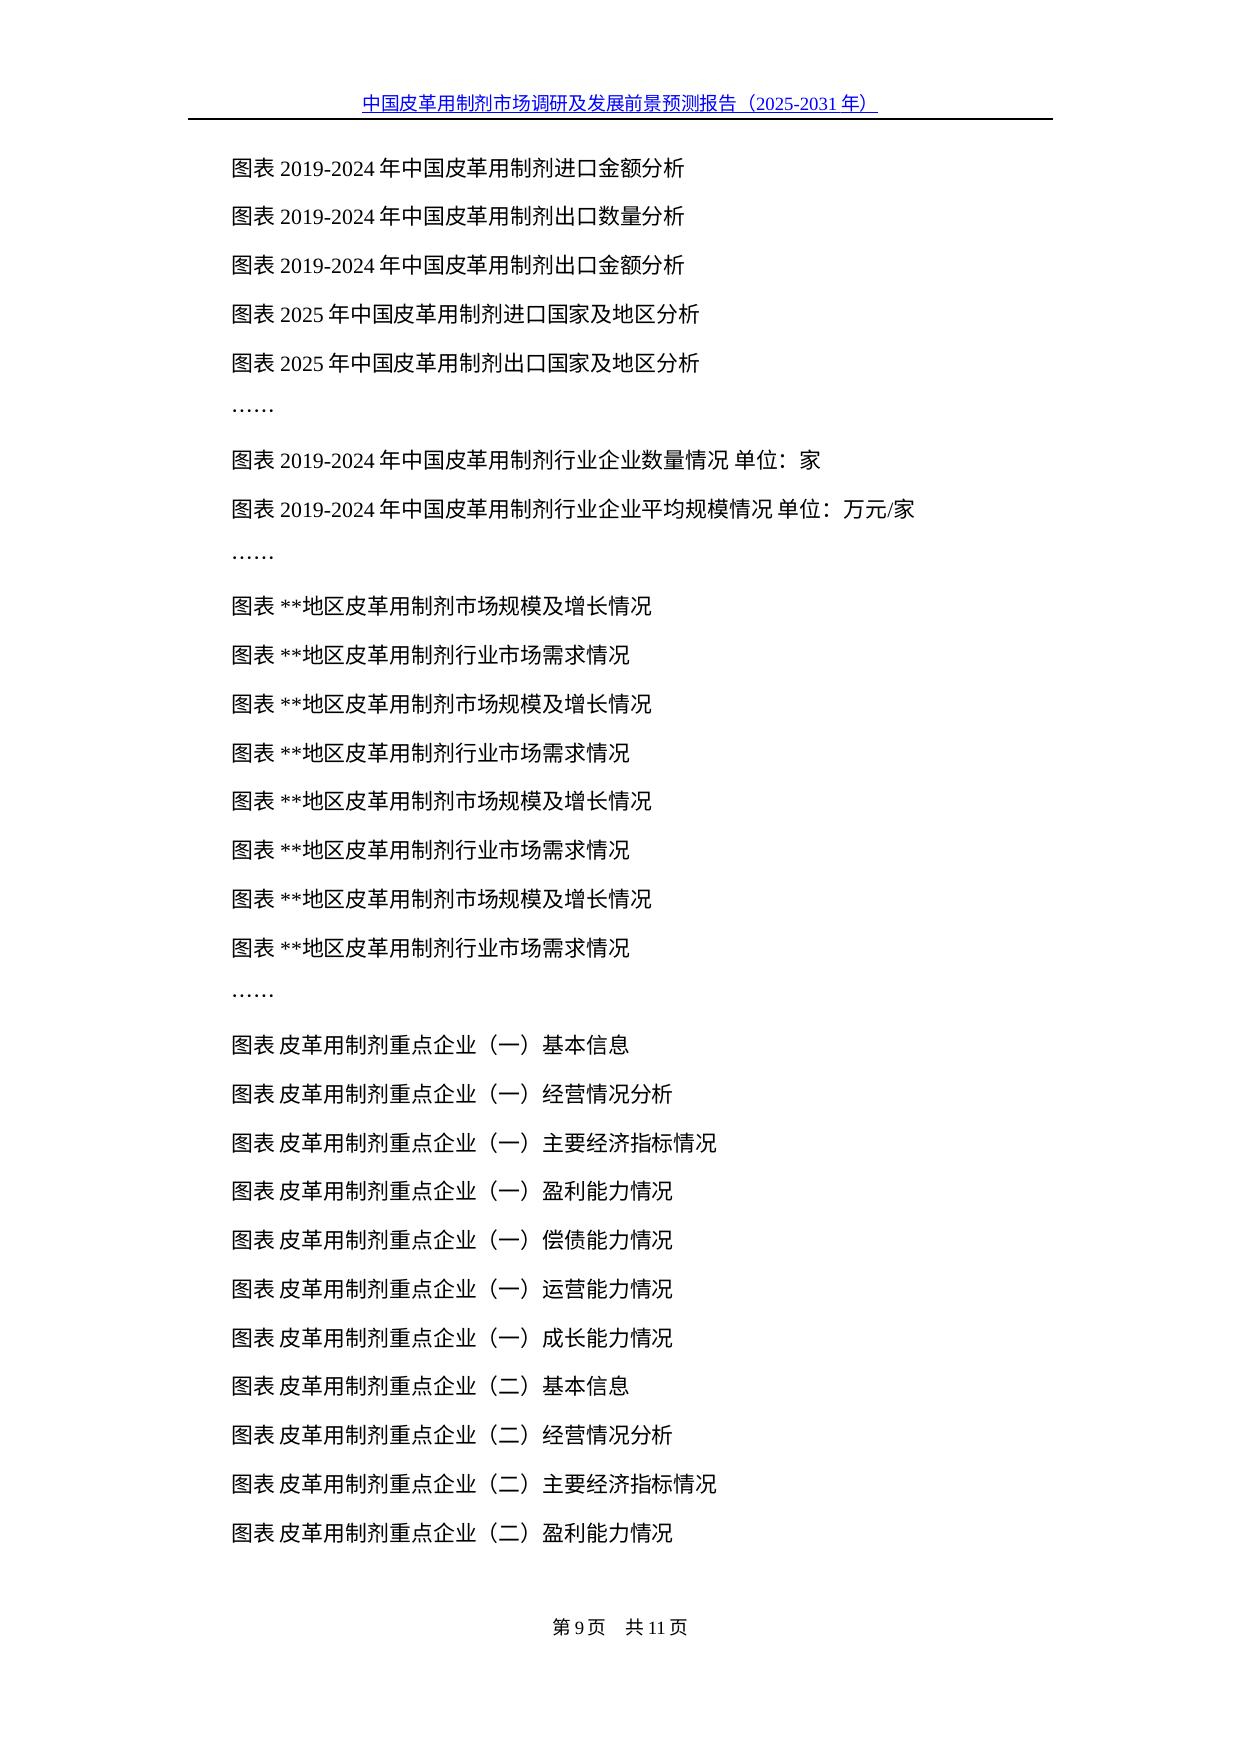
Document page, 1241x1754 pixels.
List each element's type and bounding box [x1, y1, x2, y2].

text [187, 150, 1053, 1548]
